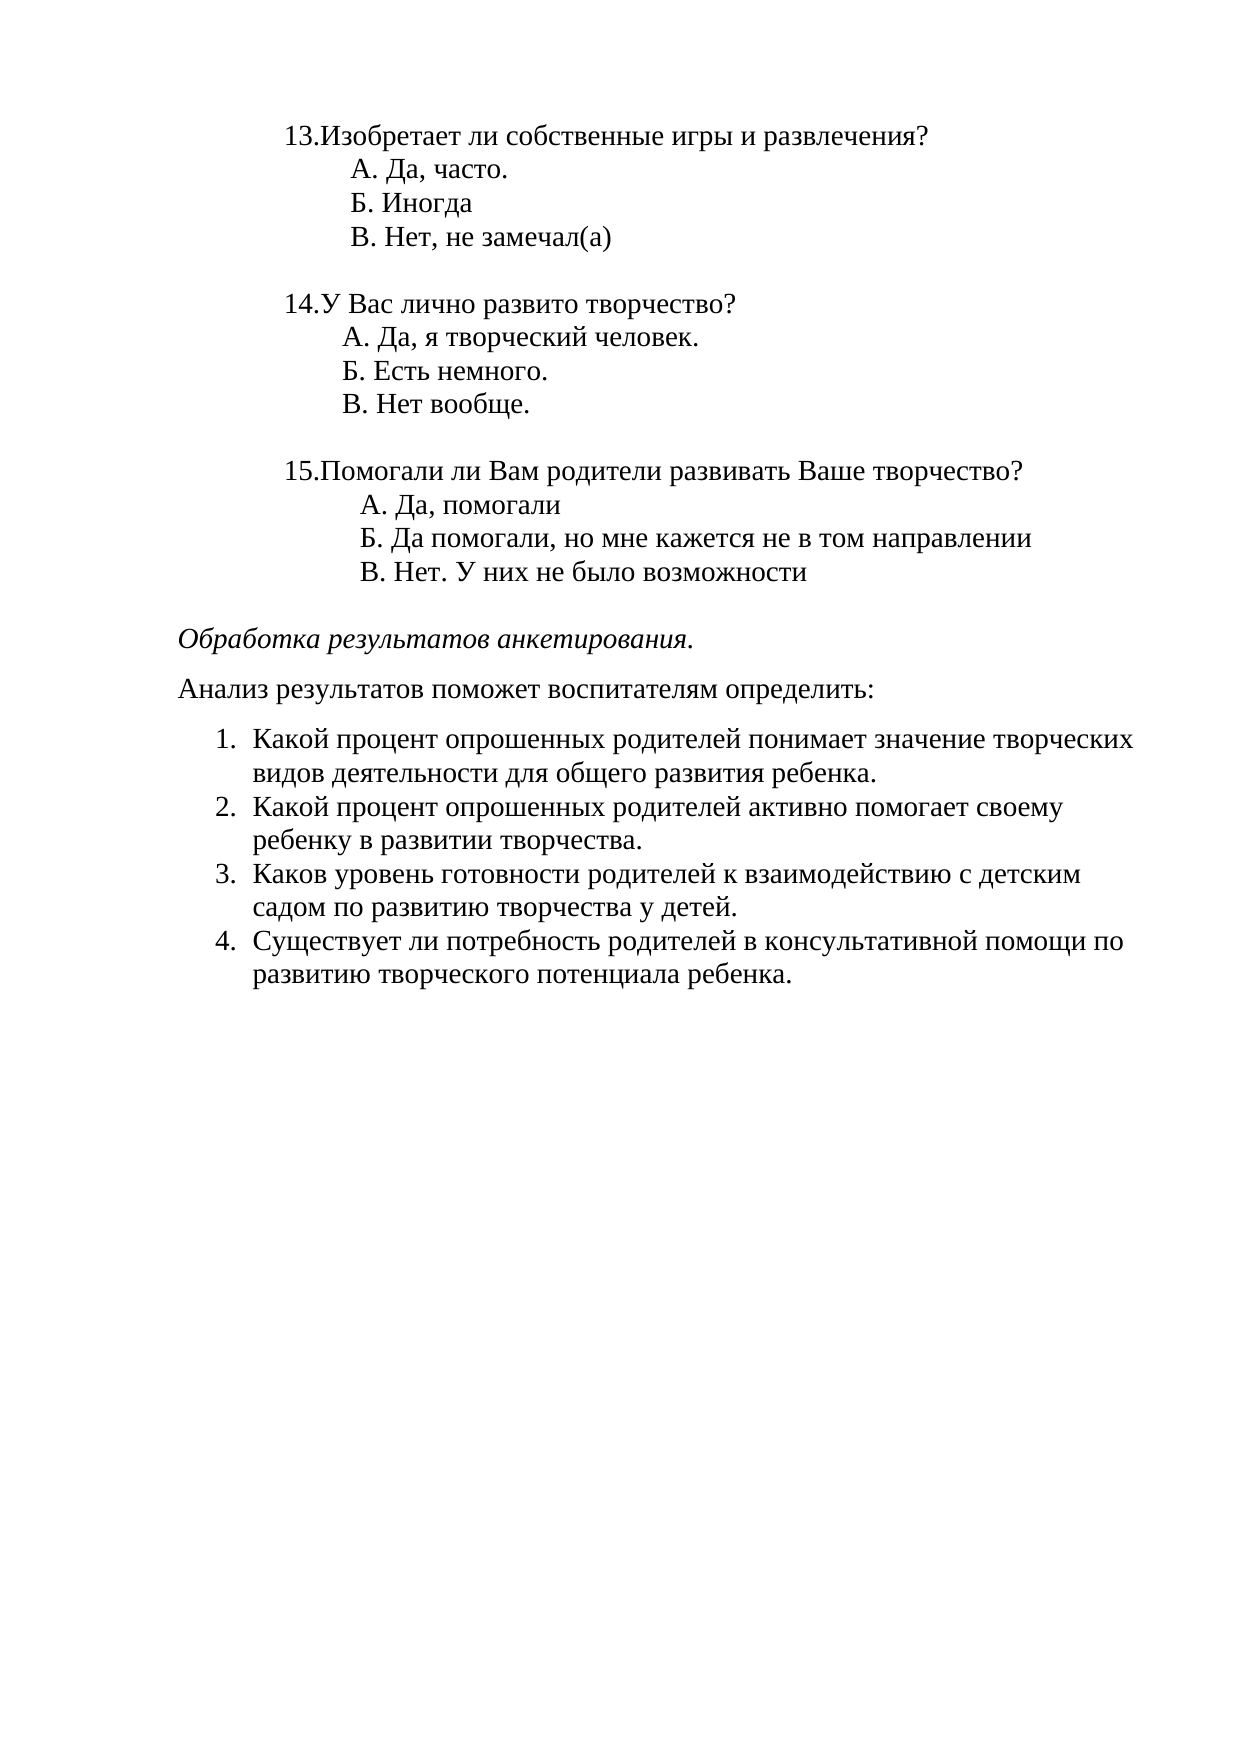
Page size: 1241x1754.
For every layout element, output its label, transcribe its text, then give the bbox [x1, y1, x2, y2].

text А. Да, часто. [321, 152, 1152, 185]
text 13.Изобретает ли собственные игры и развлечения? [283, 118, 1152, 152]
text Анализ результатов поможет воспитателям определить: [177, 671, 1152, 705]
list Существует ли потребность родителей в консультативной помощи по развитию творческого потенциала ребенка. [215, 923, 1152, 990]
text Обработка результатов анкетирования. [177, 621, 1152, 655]
text В. Нет, не замечал(а) [321, 219, 1152, 252]
text Б. Иногда [321, 185, 1152, 219]
list Каков уровень готовности родителей к взаимодействию с детским садом по развитию творчества у детей. [215, 856, 1152, 923]
list Какой процент опрошенных родителей активно помогает своему ребенку в развитии творчества. [215, 789, 1152, 856]
text В. Нет. У них не было возможности [177, 554, 1152, 588]
text Б. Есть немного. [283, 353, 1152, 386]
list Какой процент опрошенных родителей понимает значение творческих видов деятельности для общего развития ребенка. [215, 722, 1152, 789]
text В. Нет вообще. [283, 386, 1152, 420]
text 15.Помогали ли Вам родители развивать Ваше творчество? [283, 453, 1152, 487]
text А. Да, я творческий человек. [283, 319, 1152, 353]
text 14.У Вас лично развито творчество? [283, 286, 1152, 319]
text Б. Да помогали, но мне кажется не в том направлении [177, 521, 1152, 554]
text А. Да, помогали [177, 487, 1152, 521]
